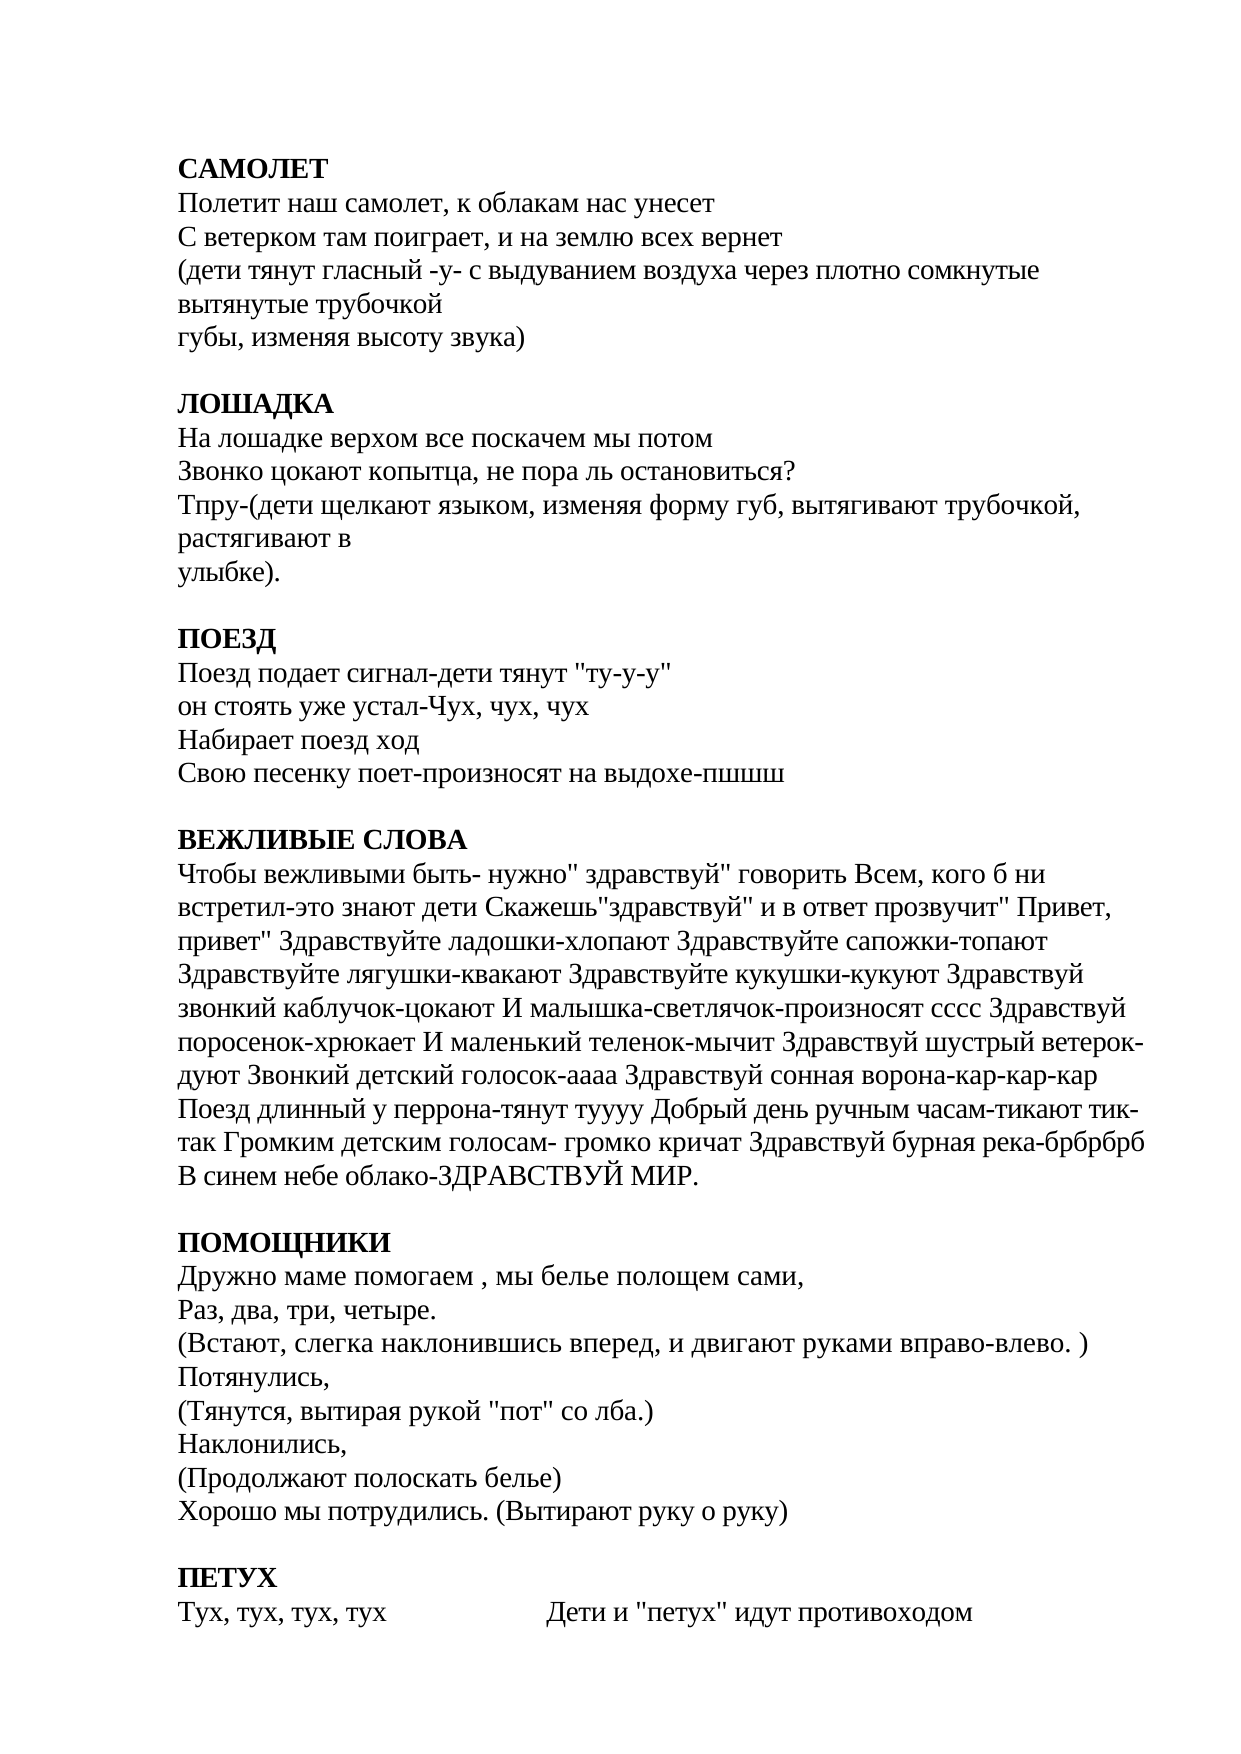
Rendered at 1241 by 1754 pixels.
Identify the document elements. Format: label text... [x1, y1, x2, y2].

text он стоять уже устал-Чух, чух, чух [177, 688, 1152, 722]
text Набирает поезд ход [177, 722, 1152, 755]
text ПЕТУХ [177, 1560, 1152, 1594]
text Тух, тух, тух, тух Дети и "петух" идут противоходом [177, 1594, 1152, 1627]
text Свою песенку поет-произносят на выдохе-пшшш [177, 755, 1152, 789]
text Наклонились, [177, 1426, 1152, 1460]
text Полетит наш самолет, к облакам нас унесет [177, 185, 1152, 219]
text ВЕЖЛИВЫЕ СЛОВА [177, 822, 1152, 856]
text (Продолжают полоскать белье) [177, 1460, 1152, 1493]
text С ветерком там поиграет, и на землю всех вернет [177, 219, 1152, 252]
text Поезд подает сигнал-дети тянут "ту-у-у" [177, 655, 1152, 688]
text Хорошо мы потрудились. (Вытирают руку о руку) [177, 1493, 1152, 1527]
text Чтобы вежливыми быть- нужно" здравствуй" говорить Всем, кого б ни встретил-это знают дети Скажешь"здравствуй" и в ответ прозвучит" Привет, привет" Здравствуйте ладошки-хлопают Здравствуйте сапожки-топают [177, 856, 1152, 957]
text На лошадке верхом все поскачем мы потом [177, 420, 1152, 453]
text (Тянутся, вытирая рукой "пот" со лба.) [177, 1393, 1152, 1426]
text Потянулись, [177, 1359, 1152, 1393]
text Раз, два, три, четыре. [177, 1292, 1152, 1326]
text ЛОШАДКА [177, 386, 1152, 420]
text губы, изменяя высоту звука) [177, 319, 1152, 353]
text (Встают, слегка наклонившись вперед, и двигают руками вправо-влево. ) [177, 1326, 1152, 1359]
text Тпру-(дети щелкают языком, изменяя форму губ, вытягивают трубочкой, растягивают в [177, 487, 1152, 554]
text Здравствуйте лягушки-квакают Здравствуйте кукушки-кукуют Здравствуй звонкий каблучок-цокают И малышка-светлячок-произносят сссс Здравствуй поросенок-хрюкает И маленький теленок-мычит Здравствуй шустрый ветерок-дуют Звонкий детский голосок-аааа Здравствуй сонная ворона-кар-кар-кар Поезд длинный у перрона-тянут туууу Добрый день ручным часам-тикают тик-так Громким детским голосам- громко кричат Здравствуй бурная река-брбрбрб [177, 957, 1152, 1158]
text ПОЕЗД [177, 621, 1152, 655]
text улыбке). [177, 554, 1152, 588]
text Дружно маме помогаем , мы белье полощем сами, [177, 1258, 1152, 1292]
text В синем небе облако-ЗДРАВСТВУЙ МИР. [177, 1158, 1152, 1191]
text Звонко цокают копытца, не пора ль остановиться? [177, 453, 1152, 487]
text САМОЛЕТ [177, 152, 1152, 185]
text (дети тянут гласный -у- с выдуванием воздуха через плотно сомкнутые вытянутые трубочкой [177, 252, 1152, 319]
text ПОМОЩНИКИ [177, 1225, 1152, 1258]
